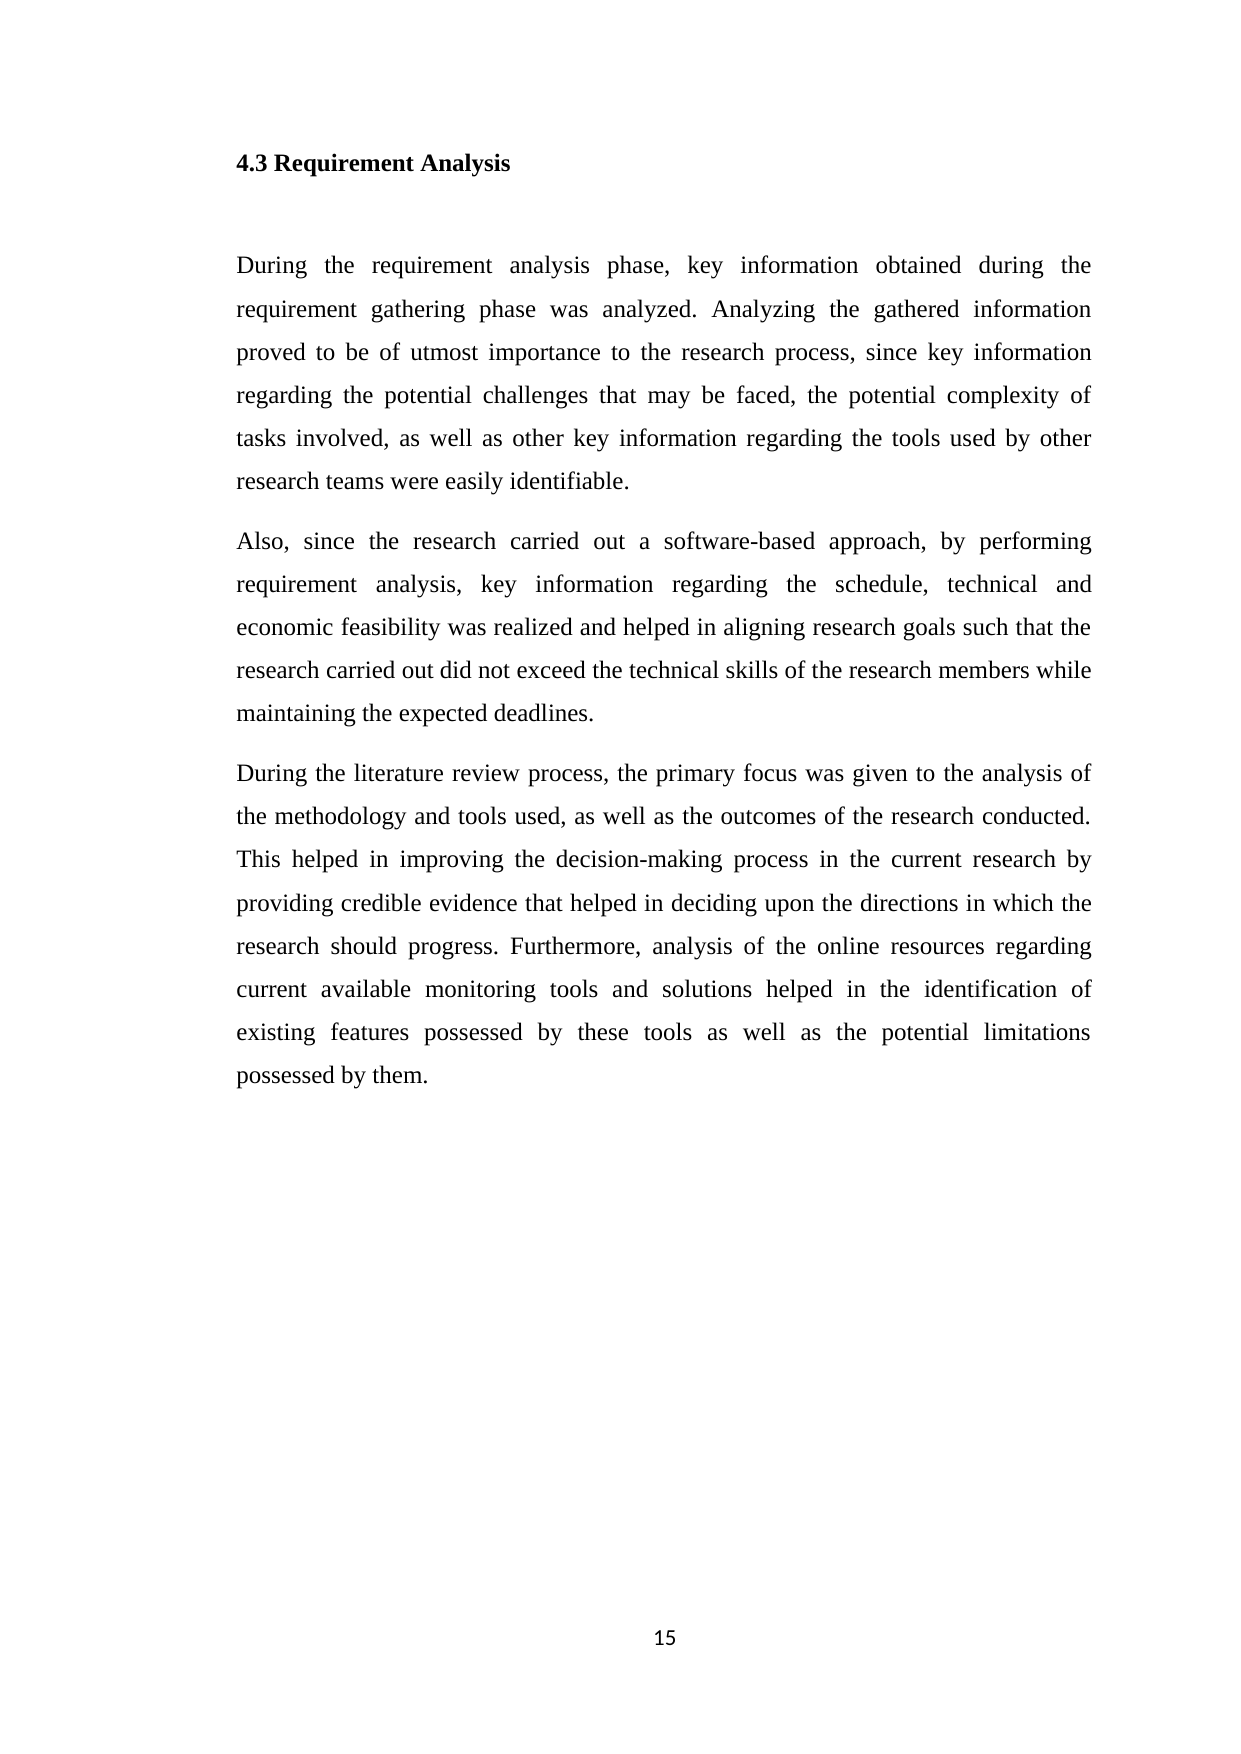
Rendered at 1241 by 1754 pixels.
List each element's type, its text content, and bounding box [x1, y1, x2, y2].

text During the requirement analysis phase, key information obtained during the requirement gathering phase was analyzed. Analyzing the gathered information proved to be of utmost importance to the research process, since key information regarding the potential challenges that may be faced, the potential complexity of tasks involved, as well as other key information regarding the tools used by other research teams were easily identifiable. [236, 251, 1092, 495]
text During the literature review process, the primary focus was given to the analysis of the methodology and tools used, as well as the outcomes of the research conducted. This helped in improving the decision-making process in the current research by providing credible evidence that helped in deciding upon the directions in which the research should progress. Furthermore, analysis of the online resources regarding current available monitoring tools and solutions helped in the identification of existing features possessed by these tools as well as the potential limitations possessed by them. [236, 758, 1092, 1089]
text Also, since the research carried out a software-based approach, by performing requirement analysis, key information regarding the schedule, technical and economic feasibility was realized and helped in aligning research goals such that the research carried out did not exceed the technical skills of the research members while maintaining the expected deadlines. [236, 526, 1092, 727]
text 4.3 Requirement Analysis [236, 148, 1092, 176]
